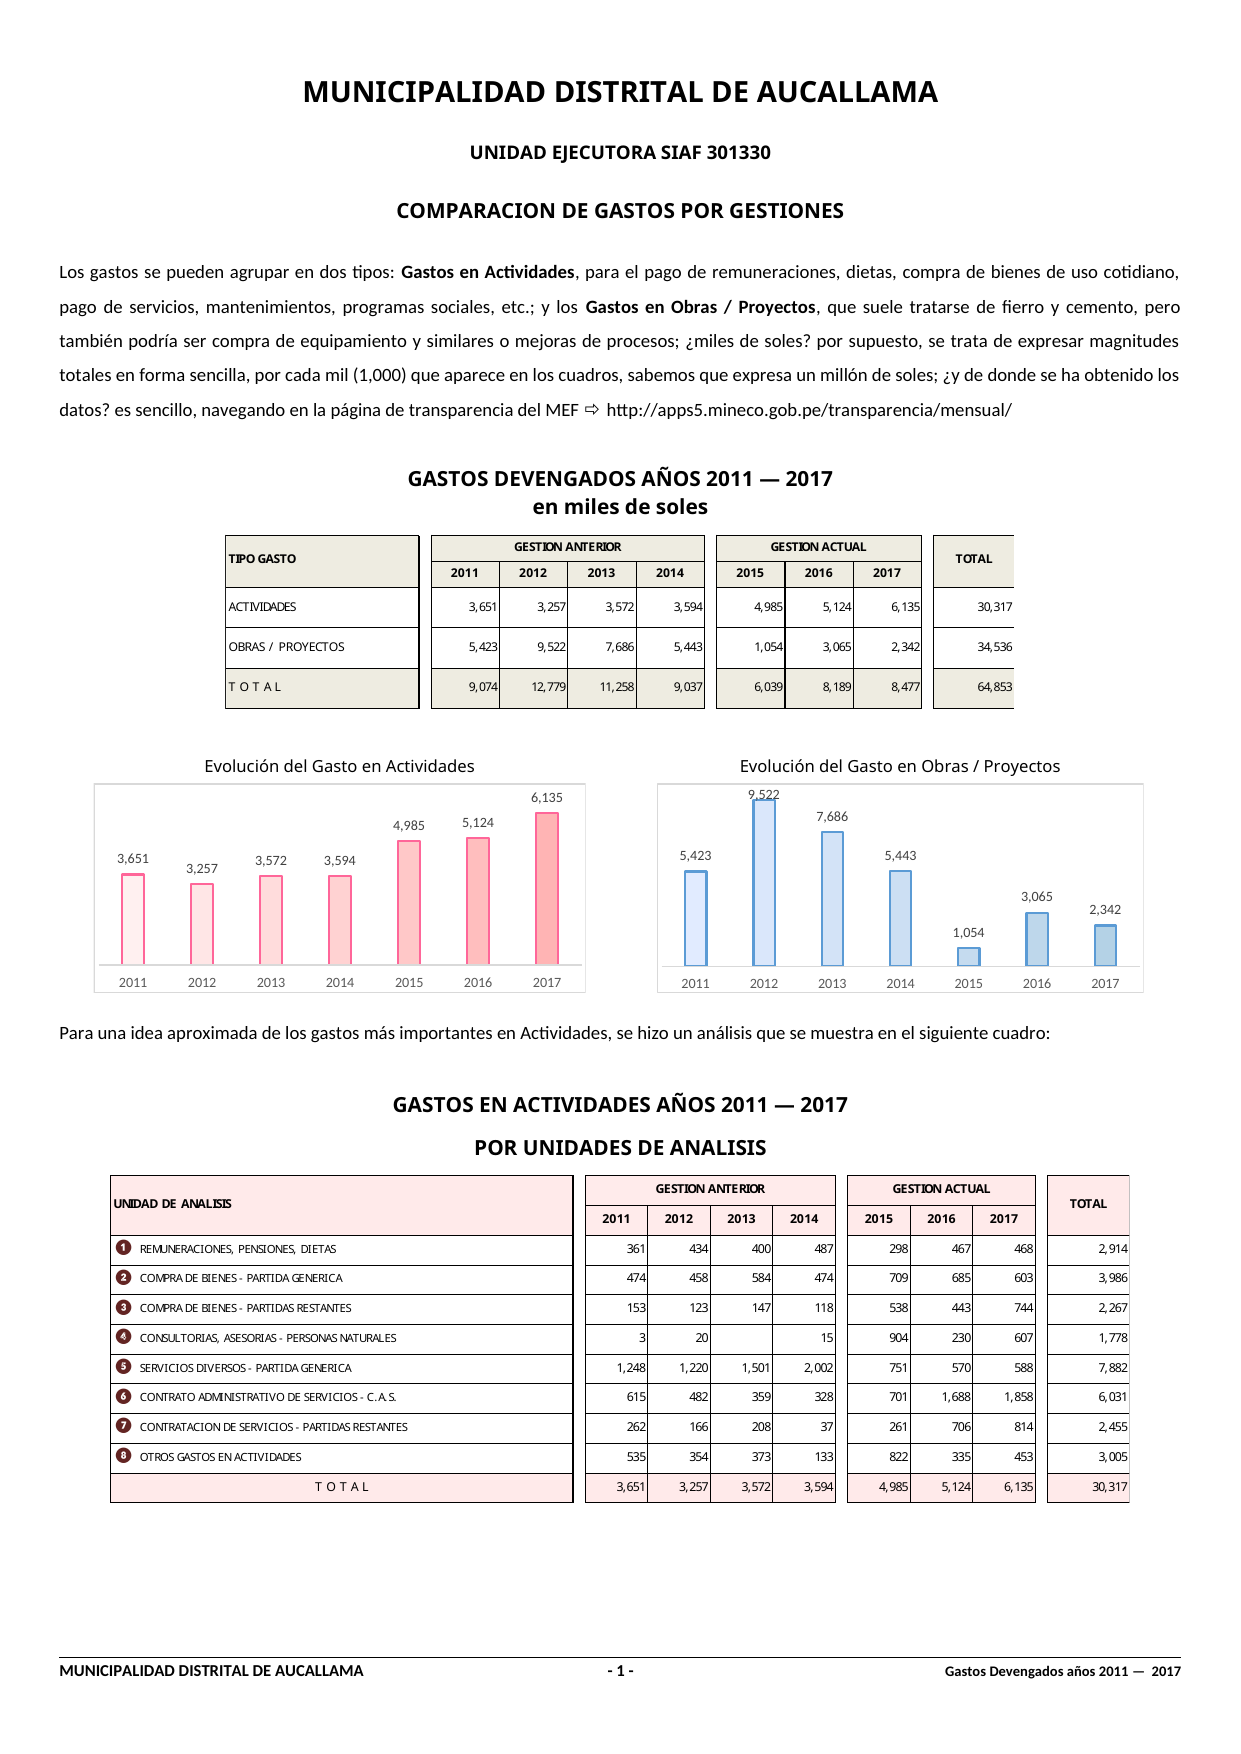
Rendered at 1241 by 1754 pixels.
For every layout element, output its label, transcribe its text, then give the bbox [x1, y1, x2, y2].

table_header Evolución del Gasto en Obras / Proyectos [620, 755, 1180, 783]
text POR UNIDADES DE ANALISIS [59, 1133, 1181, 1161]
text UNIDAD EJECUTORA SIAF 301330 [59, 139, 1181, 164]
text en miles de soles [59, 492, 1181, 521]
text GASTOS DEVENGADOS AÑOS 2011 — 2017 [59, 464, 1181, 492]
text Los gastos se pueden agrupar en dos tipos: Gastos en Actividades, para el pago de remuneraciones, dietas, compra de bienes de uso cotidiano, pago de servicios, mantenimientos, programas sociales, etc.; y los Gastos en Obras / Proyectos, que suele tratarse de fierro y cemento, pero también podría ser compra de equipamiento y similares o mejoras de procesos; ¿miles de soles? por supuesto, se trata de expresar magnitudes totales en forma sencilla, por cada mil (1,000) que aparece en los cuadros, sabemos que expresa un millón de soles; ¿y de donde se ha obtenido los datos? es sencillo, navegando en la página de transparencia del MEF http://apps5.mineco.gob.pe/transparencia/mensual/ [59, 261, 1181, 421]
table_header Evolución del Gasto en Actividades [59, 755, 620, 783]
text GASTOS EN ACTIVIDADES AÑOS 2011 — 2017 [59, 1090, 1181, 1119]
text Para una idea aproximada de los gastos más importantes en Actividades, se hizo un análisis que se muestra en el siguiente cuadro: [59, 1021, 1181, 1044]
table_cell [59, 784, 620, 999]
text COMPARACION DE GASTOS POR GESTIONES [59, 197, 1181, 225]
text MUNICIPALIDAD DISTRITAL DE AUCALLAMA [59, 71, 1181, 111]
table_cell [620, 784, 1180, 999]
